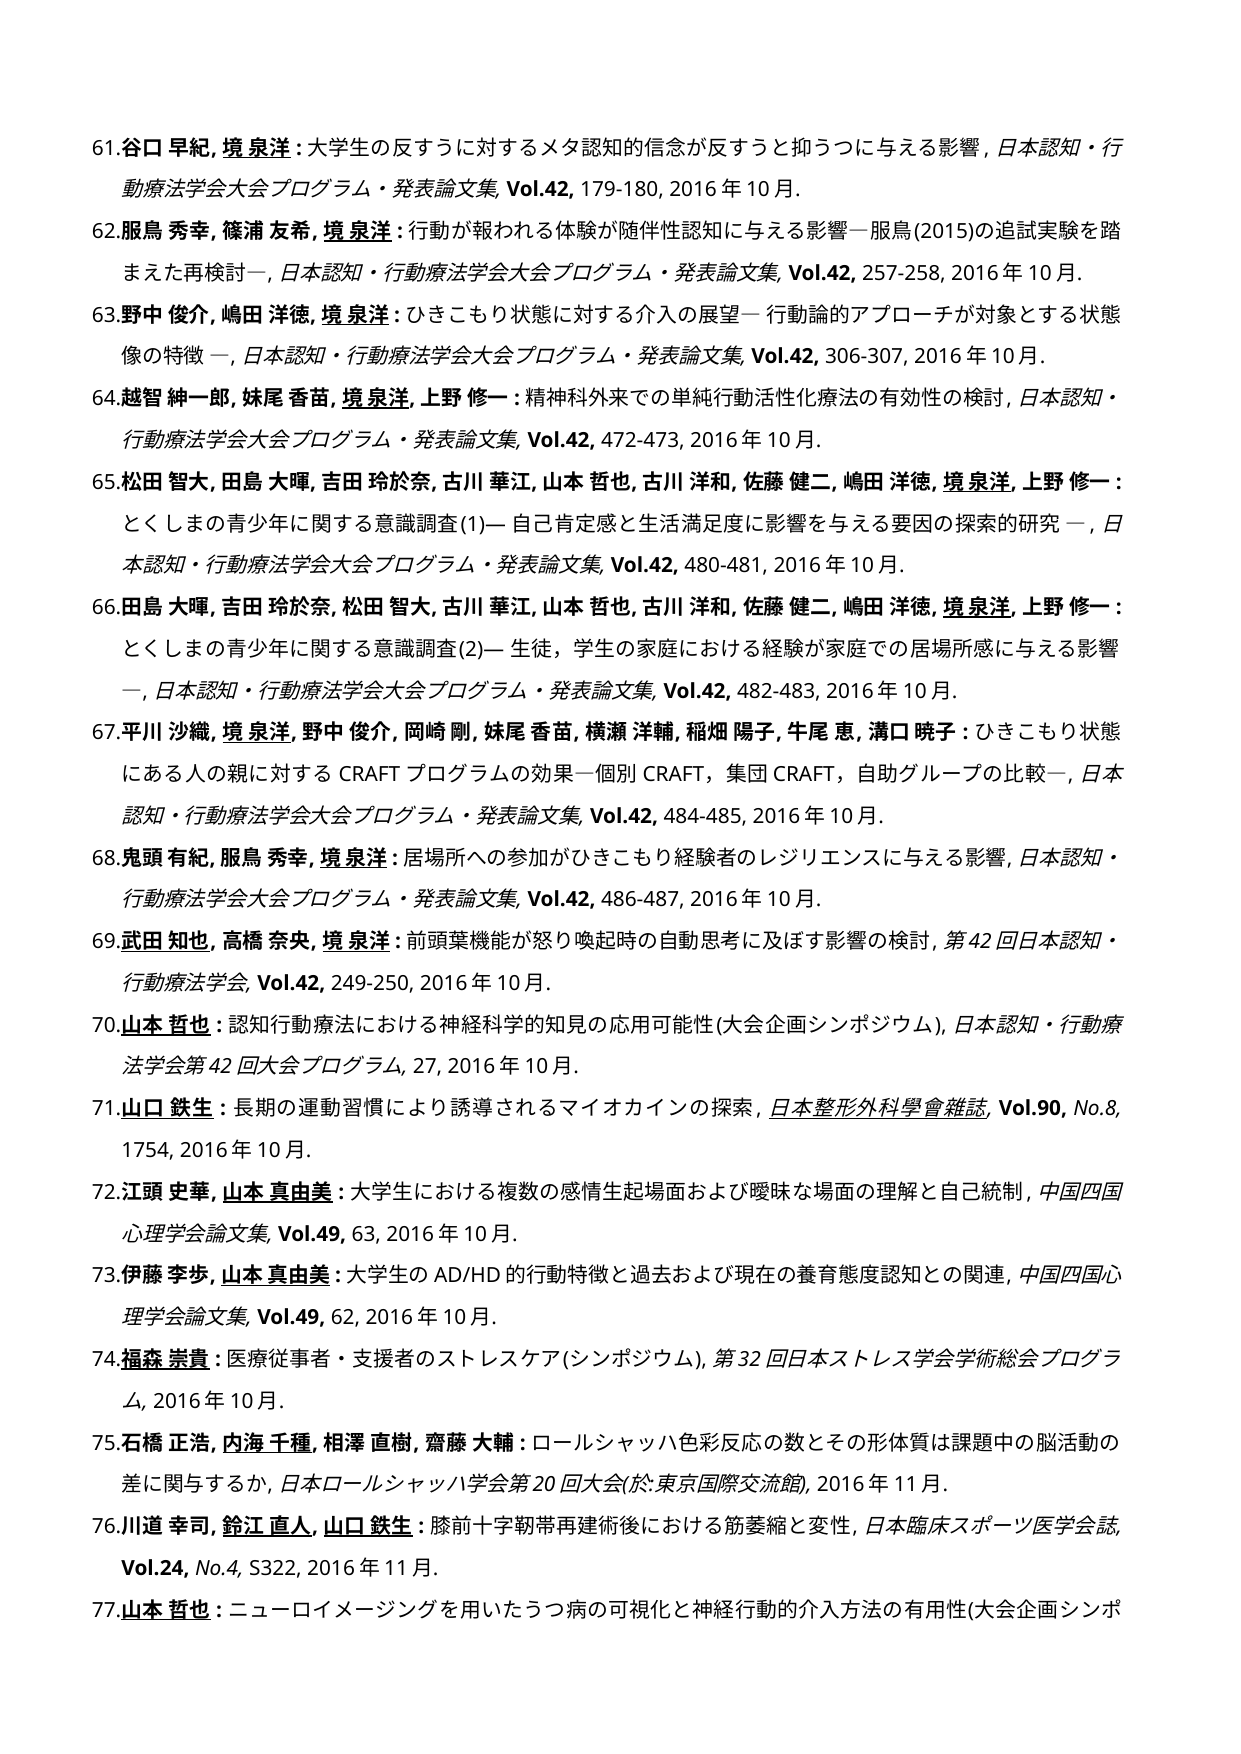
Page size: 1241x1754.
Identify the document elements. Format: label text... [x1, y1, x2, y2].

list 江頭 史華, 山本 真由美 : 大学生における複数の感情生起場面および曖昧な場面の理解と自己統制, 中国四国心理学会論文集, Vol.49, 63, 2016年10月. [92, 1169, 1122, 1253]
list 山口 鉄生 : 長期の運動習慣により誘導されるマイオカインの探索, 日本整形外科學會雜誌, Vol.90, No.8, 1754, 2016年10月. [92, 1086, 1122, 1169]
list 伊藤 李歩, 山本 真由美 : 大学生のAD/HD的行動特徴と過去および現在の養育態度認知との関連, 中国四国心理学会論文集, Vol.49, 62, 2016年10月. [92, 1253, 1122, 1336]
list 福森 崇貴 : 医療従事者・支援者のストレスケア(シンポジウム), 第32回日本ストレス学会学術総会プログラム, 2016年10月. [92, 1336, 1122, 1420]
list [92, 1587, 1122, 1629]
list 武田 知也, 高橋 奈央, 境 泉洋 : 前頭葉機能が怒り喚起時の自動思考に及ぼす影響の検討, 第42回日本認知・行動療法学会, Vol.42, 249-250, 2016年10月. [92, 919, 1122, 1002]
list 松田 智大, 田島 大暉, 吉田 玲於奈, 古川 華江, 山本 哲也, 古川 洋和, 佐藤 健二, 嶋田 洋徳, 境 泉洋, 上野 修一 : とくしまの青少年に関する意識調査(1)― 自己肯定感と生活満足度に影響を与える要因の探索的研究 ―, 日本認知・行動療法学会大会プログラム・発表論文集, Vol.42, 480-481, 2016年10月. [92, 459, 1122, 584]
list 石橋 正浩, 内海 千種, 相澤 直樹, 齋藤 大輔 : ロールシャッハ色彩反応の数とその形体質は課題中の脳活動の差に関与するか, 日本ロールシャッハ学会第20回大会(於:東京国際交流館), 2016年11月. [92, 1420, 1122, 1503]
list 服鳥 秀幸, 篠浦 友希, 境 泉洋 : 行動が報われる体験が随伴性認知に与える影響―服鳥(2015)の追試実験を踏まえた再検討―, 日本認知・行動療法学会大会プログラム・発表論文集, Vol.42, 257-258, 2016年10月. [92, 209, 1122, 292]
list 鬼頭 有紀, 服鳥 秀幸, 境 泉洋 : 居場所への参加がひきこもり経験者のレジリエンスに与える影響, 日本認知・行動療法学会大会プログラム・発表論文集, Vol.42, 486-487, 2016年10月. [92, 835, 1122, 919]
list 山本 哲也 : 認知行動療法における神経科学的知見の応用可能性(大会企画シンポジウム), 日本認知・行動療法学会第42回大会プログラム, 27, 2016年10月. [92, 1002, 1122, 1086]
list 川道 幸司, 鈴江 直人, 山口 鉄生 : 膝前十字靭帯再建術後における筋萎縮と変性, 日本臨床スポーツ医学会誌, Vol.24, No.4, S322, 2016年11月. [92, 1503, 1122, 1587]
list 野中 俊介, 嶋田 洋徳, 境 泉洋 : ひきこもり状態に対する介入の展望― 行動論的アプローチが対象とする状態像の特徴 ―, 日本認知・行動療法学会大会プログラム・発表論文集, Vol.42, 306-307, 2016年10月. [92, 292, 1122, 376]
list 平川 沙織, 境 泉洋, 野中 俊介, 岡崎 剛, 妹尾 香苗, 横瀬 洋輔, 稲畑 陽子, 牛尾 恵, 溝口 暁子 : ひきこもり状態にある人の親に対するCRAFTプログラムの効果―個別CRAFT，集団CRAFT，自助グループの比較―, 日本認知・行動療法学会大会プログラム・発表論文集, Vol.42, 484-485, 2016年10月. [92, 710, 1122, 835]
list 田島 大暉, 吉田 玲於奈, 松田 智大, 古川 華江, 山本 哲也, 古川 洋和, 佐藤 健二, 嶋田 洋徳, 境 泉洋, 上野 修一 : とくしまの青少年に関する意識調査(2)― 生徒，学生の家庭における経験が家庭での居場所感に与える影響 ―, 日本認知・行動療法学会大会プログラム・発表論文集, Vol.42, 482-483, 2016年10月. [92, 584, 1122, 710]
list 谷口 早紀, 境 泉洋 : 大学生の反すうに対するメタ認知的信念が反すうと抑うつに与える影響, 日本認知・行動療法学会大会プログラム・発表論文集, Vol.42, 179-180, 2016年10月. [92, 125, 1122, 209]
list 越智 紳一郎, 妹尾 香苗, 境 泉洋, 上野 修一 : 精神科外来での単純行動活性化療法の有効性の検討, 日本認知・行動療法学会大会プログラム・発表論文集, Vol.42, 472-473, 2016年10月. [92, 376, 1122, 459]
